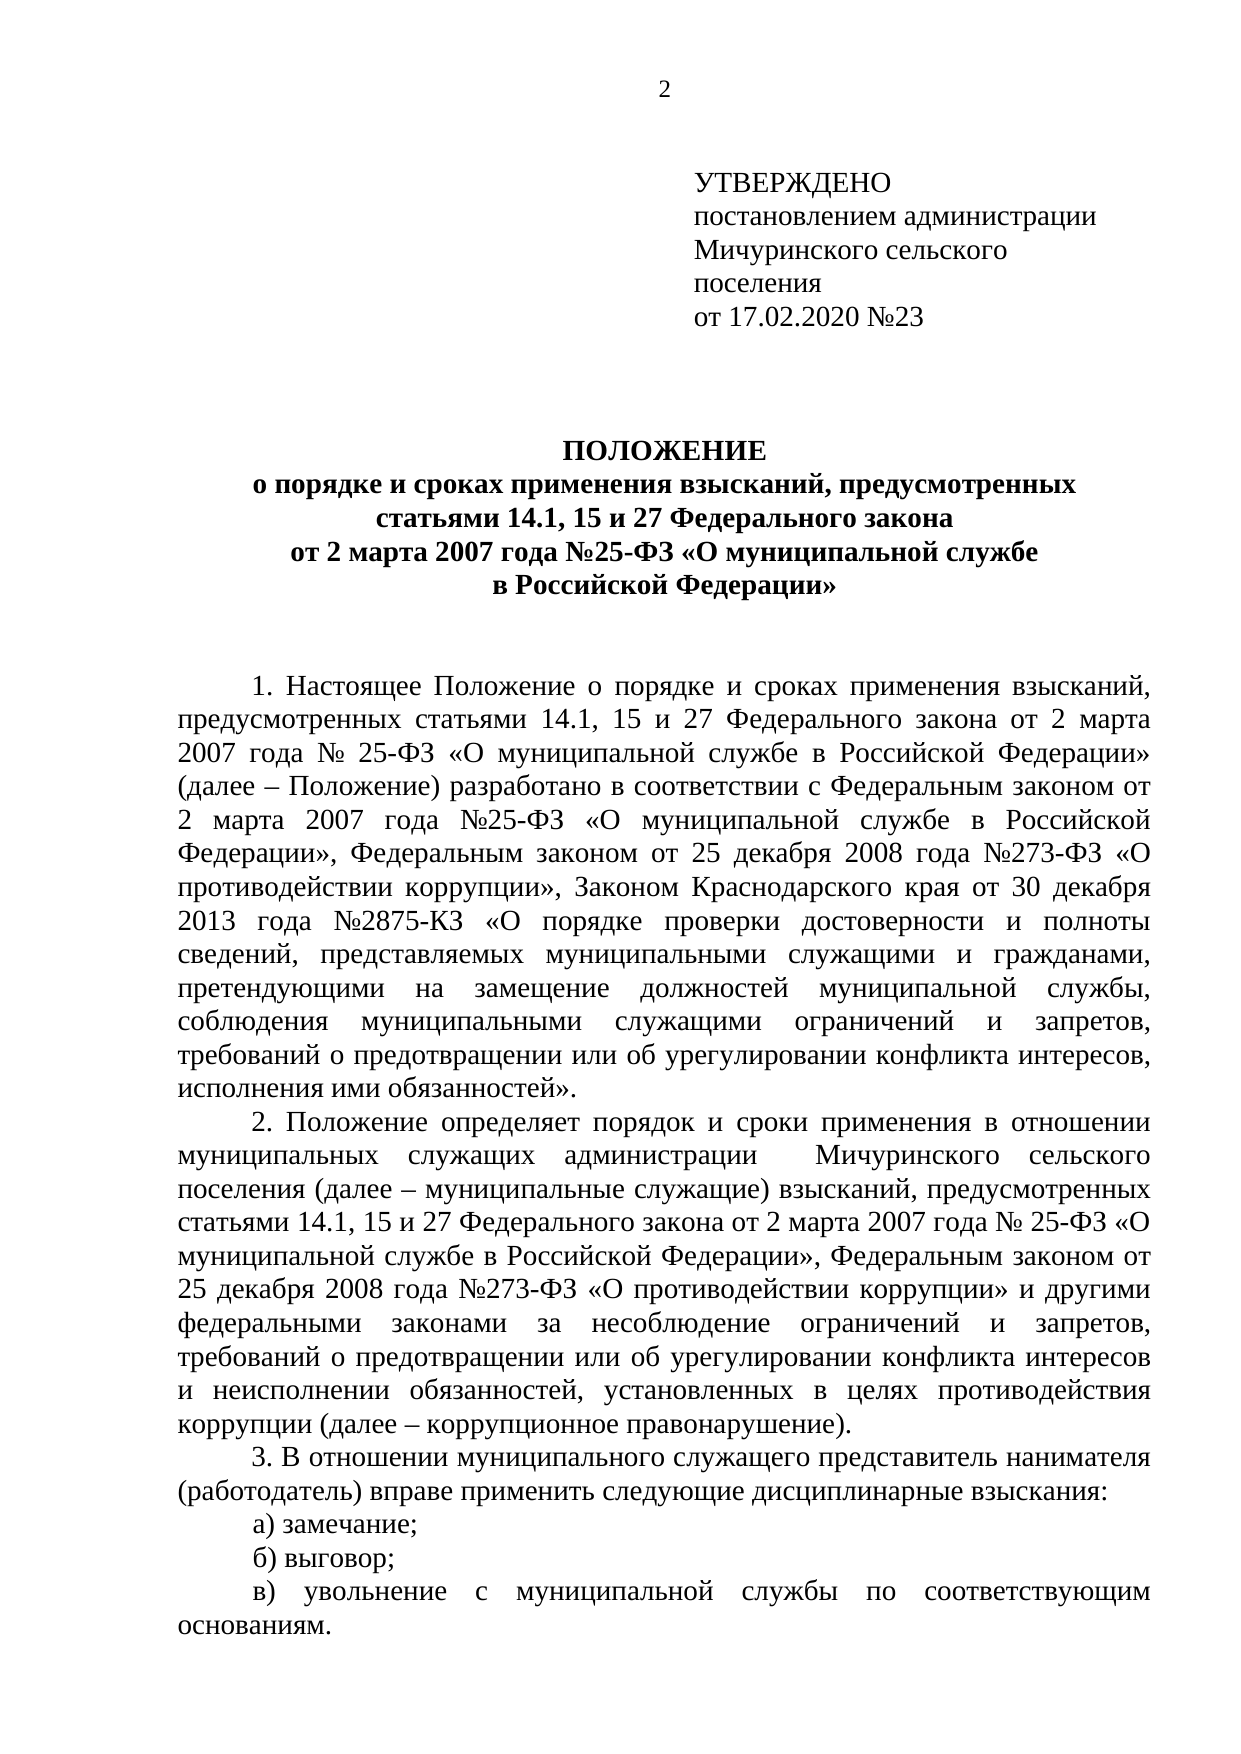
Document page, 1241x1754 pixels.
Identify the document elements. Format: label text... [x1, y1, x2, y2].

text поселения [620, 265, 1152, 299]
text постановлением администрации [620, 198, 1152, 232]
text от 17.02.2020 №23 [620, 299, 1152, 332]
text 1. Настоящее Положение о порядке и сроках применения взысканий, предусмотренных статьями 14.1, 15 и 27 Федерального закона от 2 марта 2007 года № 25-ФЗ «О муниципальной службе в Российской Федерации» (далее – Положение) разработано в соответствии с Федеральным законом от 2 марта 2007 года №25-ФЗ «О муниципальной службе в Российской Федерации», Федеральным законом от 25 декабря 2008 года №273-ФЗ «О противодействии коррупции», Законом Краснодарского края от 30 декабря 2013 года №2875-КЗ «О порядке проверки достоверности и полноты сведений, представляемых муниципальными служащими и гражданами, претендующими на замещение должностей муниципальной службы, соблюдения муниципальными служащими ограничений и запретов, требований о предотвращении или об урегулировании конфликта интересов, исполнения ими обязанностей». [177, 668, 1152, 1104]
text Мичуринского сельского [620, 232, 1152, 265]
text в) увольнение с муниципальной службы по соответствующим основаниям. [177, 1573, 1152, 1641]
text 2. Положение определяет порядок и сроки применения в отношении муниципальных служащих администрации Мичуринского сельского поселения (далее – муниципальные служащие) взысканий, предусмотренных статьями 14.1, 15 и 27 Федерального закона от 2 марта 2007 года № 25-ФЗ «О муниципальной службе в Российской Федерации», Федеральным законом от 25 декабря 2008 года №273-ФЗ «О противодействии коррупции» и другими федеральными законами за несоблюдение ограничений и запретов, требований о предотвращении или об урегулировании конфликта интересов и неисполнении обязанностей, установленных в целях противодействия коррупции (далее – коррупционное правонарушение). [177, 1104, 1152, 1439]
text а) замечание; [177, 1506, 1152, 1540]
text 3. В отношении муниципального служащего представитель нанимателя (работодатель) вправе применить следующие дисциплинарные взыскания: [177, 1439, 1152, 1506]
text от 2 марта 2007 года №25-ФЗ «О муниципальной службе [177, 534, 1152, 567]
text о порядке и сроках применения взысканий, предусмотренных [177, 467, 1152, 500]
text б) выговор; [177, 1540, 1152, 1573]
text УТВЕРЖДЕНО [620, 165, 1152, 198]
text в Российской Федерации» [177, 567, 1152, 601]
text статьями 14.1, 15 и 27 Федерального закона [177, 500, 1152, 534]
subtitle ПОЛОЖЕНИЕ [177, 433, 1152, 467]
